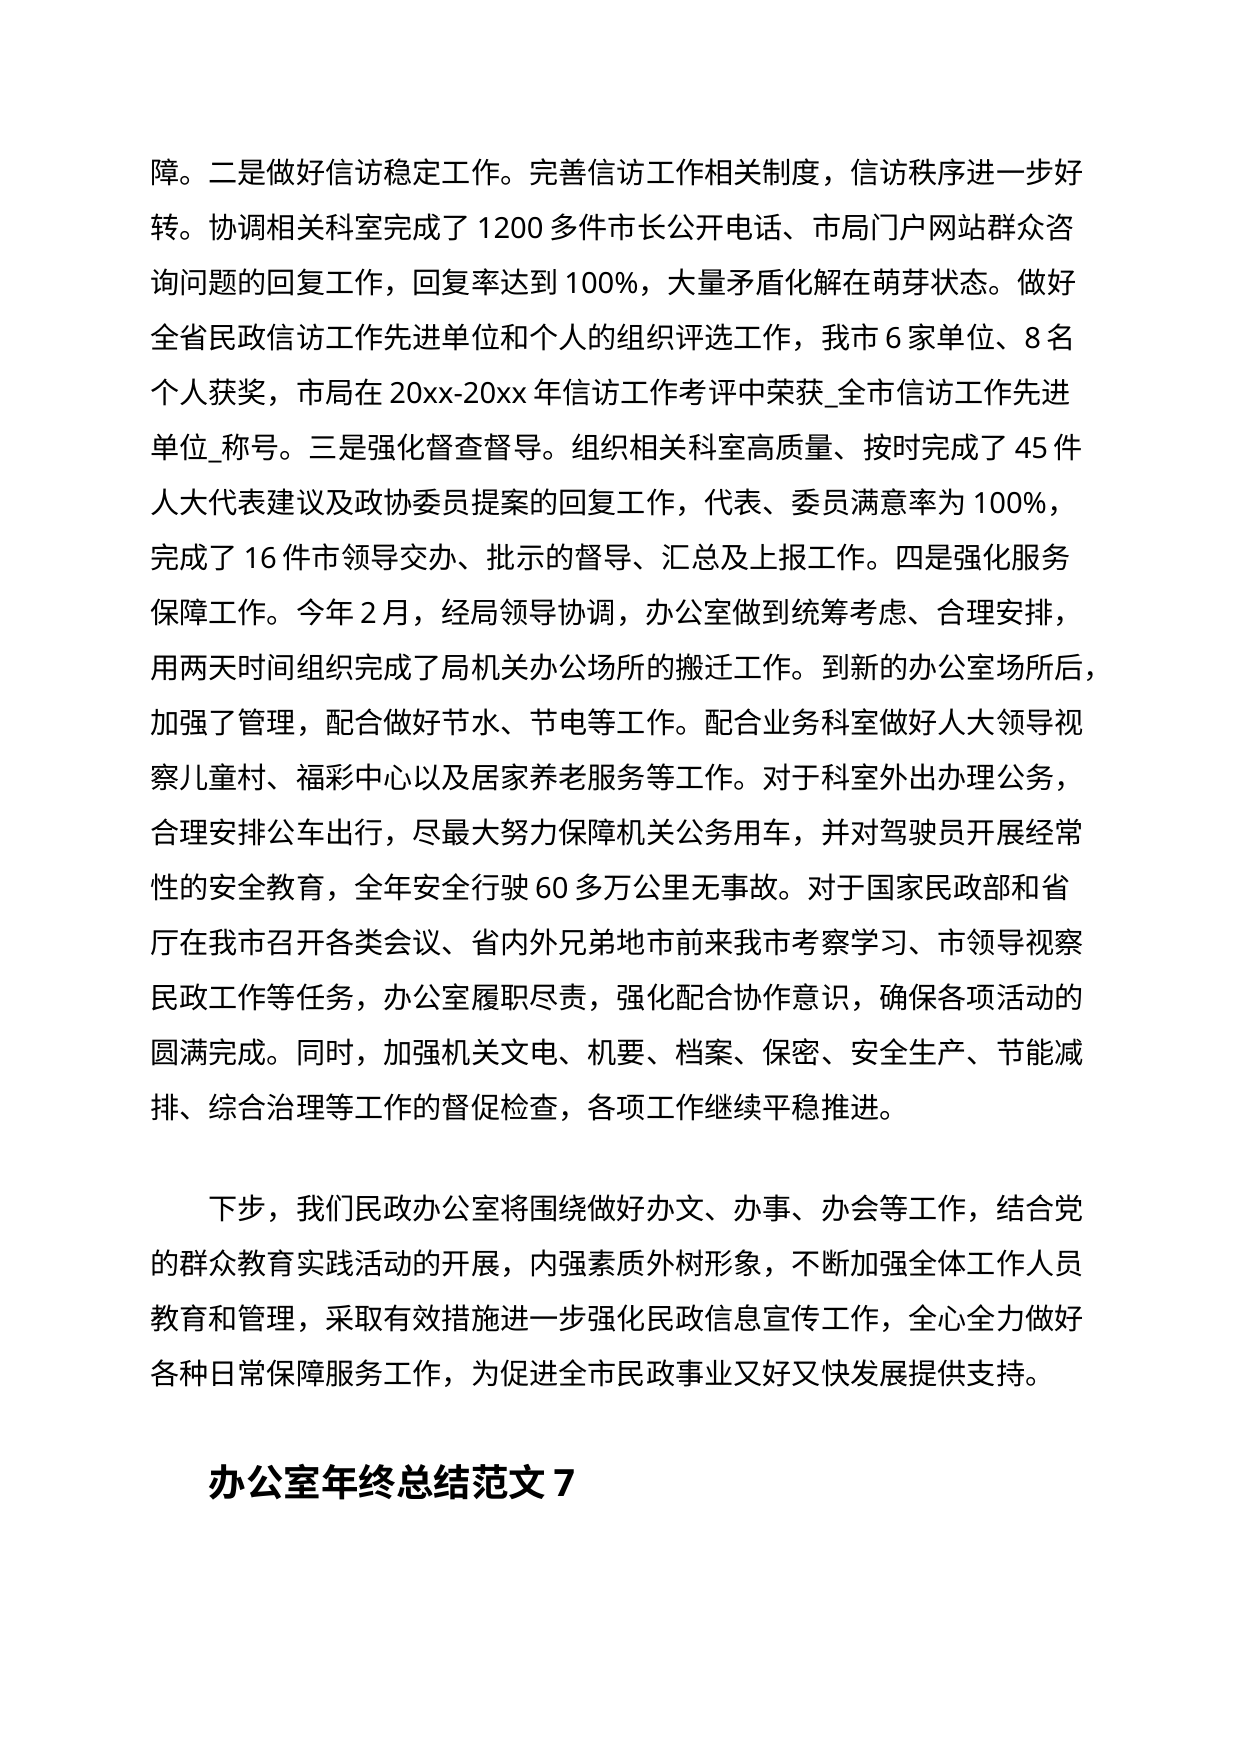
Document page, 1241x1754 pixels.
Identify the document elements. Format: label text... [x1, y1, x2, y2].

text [150, 150, 1090, 1126]
text 下步，我们民政办公室将围绕做好办文、办事、办会等工作，结合党的群众教育实践活动的开展，内强素质外树形象，不断加强全体工作人员教育和管理，采取有效措施进一步强化民政信息宣传工作，全心全力做好各种日常保障服务工作，为促进全市民政事业又好又快发展提供支持。 [150, 1186, 1090, 1393]
text 办公室年终总结范文7 [150, 1452, 1090, 1507]
